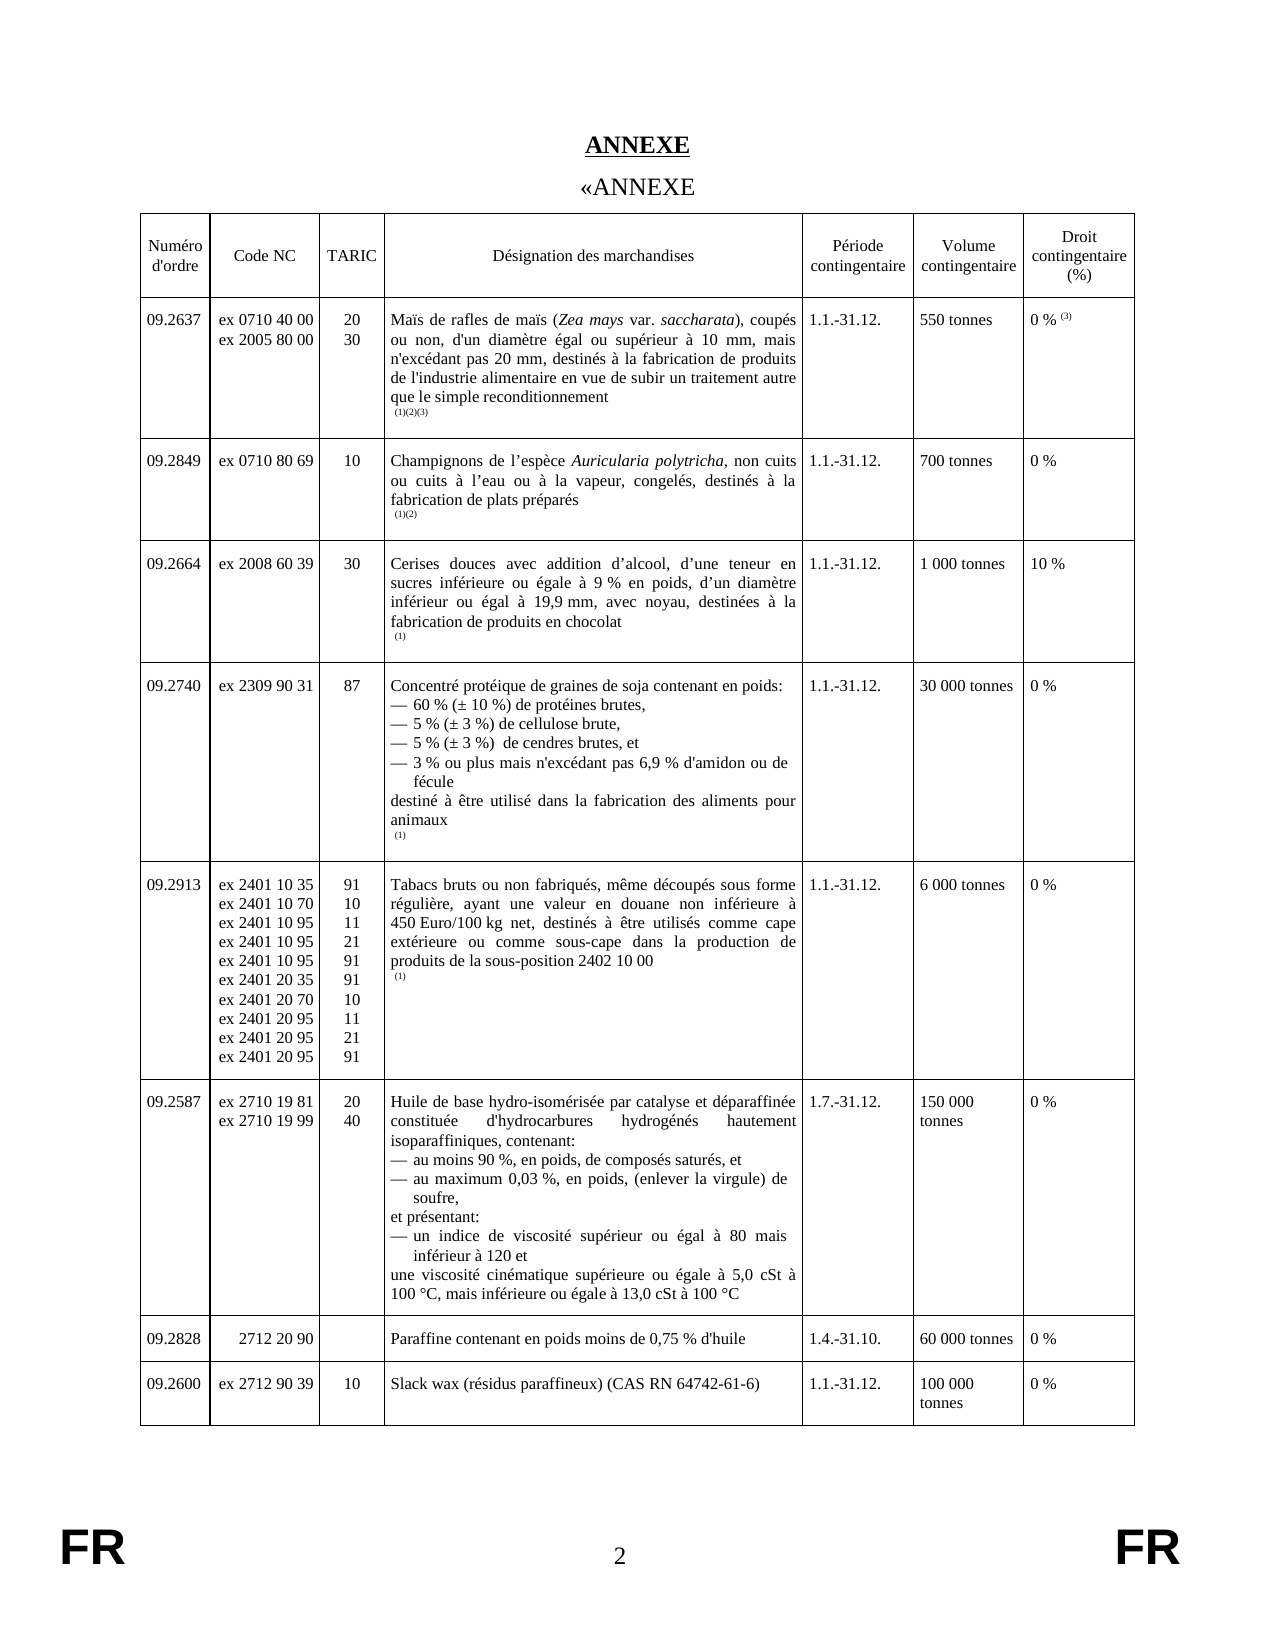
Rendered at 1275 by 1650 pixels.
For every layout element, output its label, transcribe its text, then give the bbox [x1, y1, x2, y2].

table_cell 1.4.-31.10. [803, 1316, 913, 1361]
text ANNEXE [148, 131, 1127, 159]
table_cell 09.2664 [141, 541, 209, 662]
table_cell ex 0710 40 00 ex 2005 80 00 [211, 298, 319, 438]
table_cell 0 % [1024, 439, 1134, 540]
table_cell Slack wax (résidus paraffineux) (CAS RN 64742-61-6) [385, 1362, 802, 1425]
table_cell 1.1.-31.12. [803, 862, 913, 1078]
title «ANNEXE [148, 172, 1127, 201]
table_cell 0 % [1024, 1362, 1134, 1425]
table_cell 20 40 [320, 1080, 384, 1315]
table_cell 30 [320, 541, 384, 662]
table_cell 0 % [1024, 663, 1134, 861]
table_cell 60 000 tonnes [914, 1316, 1023, 1361]
table_cell 30 000 tonnes [914, 663, 1023, 861]
table_cell 09.2637 [141, 298, 209, 438]
table_cell Concentré protéique de graines de soja contenant en poids: destiné à être utilisé dans la fabrication des aliments pour animaux (1) [385, 663, 802, 861]
table_cell [320, 1316, 384, 1361]
table_cell 10 % [1024, 541, 1134, 662]
table_header Code NC [211, 214, 319, 297]
table_cell 1 000 tonnes [914, 541, 1023, 662]
table_cell 1.1.-31.12. [803, 298, 913, 438]
table_cell 91 10 11 21 91 91 10 11 21 91 [320, 862, 384, 1078]
table_header Volume contingentaire [914, 214, 1023, 297]
table_cell 1.1.-31.12. [803, 1362, 913, 1425]
table_header Droit contingentaire (%) [1024, 214, 1134, 297]
table_cell 09.2740 [141, 663, 209, 861]
table_cell 87 [320, 663, 384, 861]
table_cell ex 0710 80 69 [211, 439, 319, 540]
table_cell 150 000 tonnes [914, 1080, 1023, 1315]
table_cell 09.2828 [141, 1316, 209, 1361]
table_cell 100 000 tonnes [914, 1362, 1023, 1425]
table_cell 700 tonnes [914, 439, 1023, 540]
table_header TARIC [320, 214, 384, 297]
table_cell ex 2309 90 31 [211, 663, 319, 861]
table_cell 550 tonnes [914, 298, 1023, 438]
table_header Désignation des marchandises [385, 214, 802, 297]
table_cell 0 % (3) [1024, 298, 1134, 438]
table_cell ex 2712 90 39 [211, 1362, 319, 1425]
table_header Période contingentaire [803, 214, 913, 297]
table_cell Cerises douces avec addition d’alcool, d’une teneur en sucres inférieure ou égale à 9 % en poids, d’un diamètre inférieur ou égal à 19,9 mm, avec noyau, destinées à la fabrication de produits en chocolat (1) [385, 541, 802, 662]
table_cell 2712 20 90 [211, 1316, 319, 1361]
table_header Numéro d'ordre [141, 214, 209, 297]
table_cell 0 % [1024, 1316, 1134, 1361]
table_cell 0 % [1024, 1080, 1134, 1315]
table_cell 1.1.-31.12. [803, 541, 913, 662]
table_cell 0 % [1024, 862, 1134, 1078]
table_cell 09.2849 [141, 439, 209, 540]
table_cell 09.2587 [141, 1080, 209, 1315]
table_cell 20 30 [320, 298, 384, 438]
table_cell 10 [320, 439, 384, 540]
table_cell Maïs de rafles de maïs (Zea mays var. saccharata), coupés ou non, d'un diamètre égal ou supérieur à 10 mm, mais n'excédant pas 20 mm, destinés à la fabrication de produits de l'industrie alimentaire en vue de subir un traitement autre que le simple reconditionnement (1)(2)(3) [385, 298, 802, 438]
table_cell ex 2710 19 81 ex 2710 19 99 [211, 1080, 319, 1315]
table_cell Tabacs bruts ou non fabriqués, même découpés sous forme régulière, ayant une valeur en douane non inférieure à 450 Euro/100 kg net, destinés à être utilisés comme cape extérieure ou comme sous-cape dans la production de produits de la sous-position 2402 10 00 (1) [385, 862, 802, 1078]
table_cell 10 [320, 1362, 384, 1425]
table_cell 1.1.-31.12. [803, 663, 913, 861]
table_cell 1.7.-31.12. [803, 1080, 913, 1315]
table_cell Huile de base hydro-isomérisée par catalyse et déparaffinée constituée d'hydrocarbures hydrogénés hautement isoparaffiniques, contenant: et présentant: une viscosité cinématique supérieure ou égale à 5,0 cSt à 100 °C, mais inférieure ou égale à 13,0 cSt à 100 °C [385, 1080, 802, 1315]
table_cell 1.1.-31.12. [803, 439, 913, 540]
table_cell 09.2600 [141, 1362, 209, 1425]
table_cell ex 2008 60 39 [211, 541, 319, 662]
table_cell ex 2401 10 35 ex 2401 10 70 ex 2401 10 95 ex 2401 10 95 ex 2401 10 95 ex 2401 20 35 ex 2401 20 70 ex 2401 20 95 ex 2401 20 95 ex 2401 20 95 [211, 862, 319, 1078]
table_cell Paraffine contenant en poids moins de 0,75 % d'huile [385, 1316, 802, 1361]
table_cell Champignons de l’espèce Auricularia polytricha, non cuits ou cuits à l’eau ou à la vapeur, congelés, destinés à la fabrication de plats préparés (1)(2) [385, 439, 802, 540]
table_cell 6 000 tonnes [914, 862, 1023, 1078]
table_cell 09.2913 [141, 862, 209, 1078]
